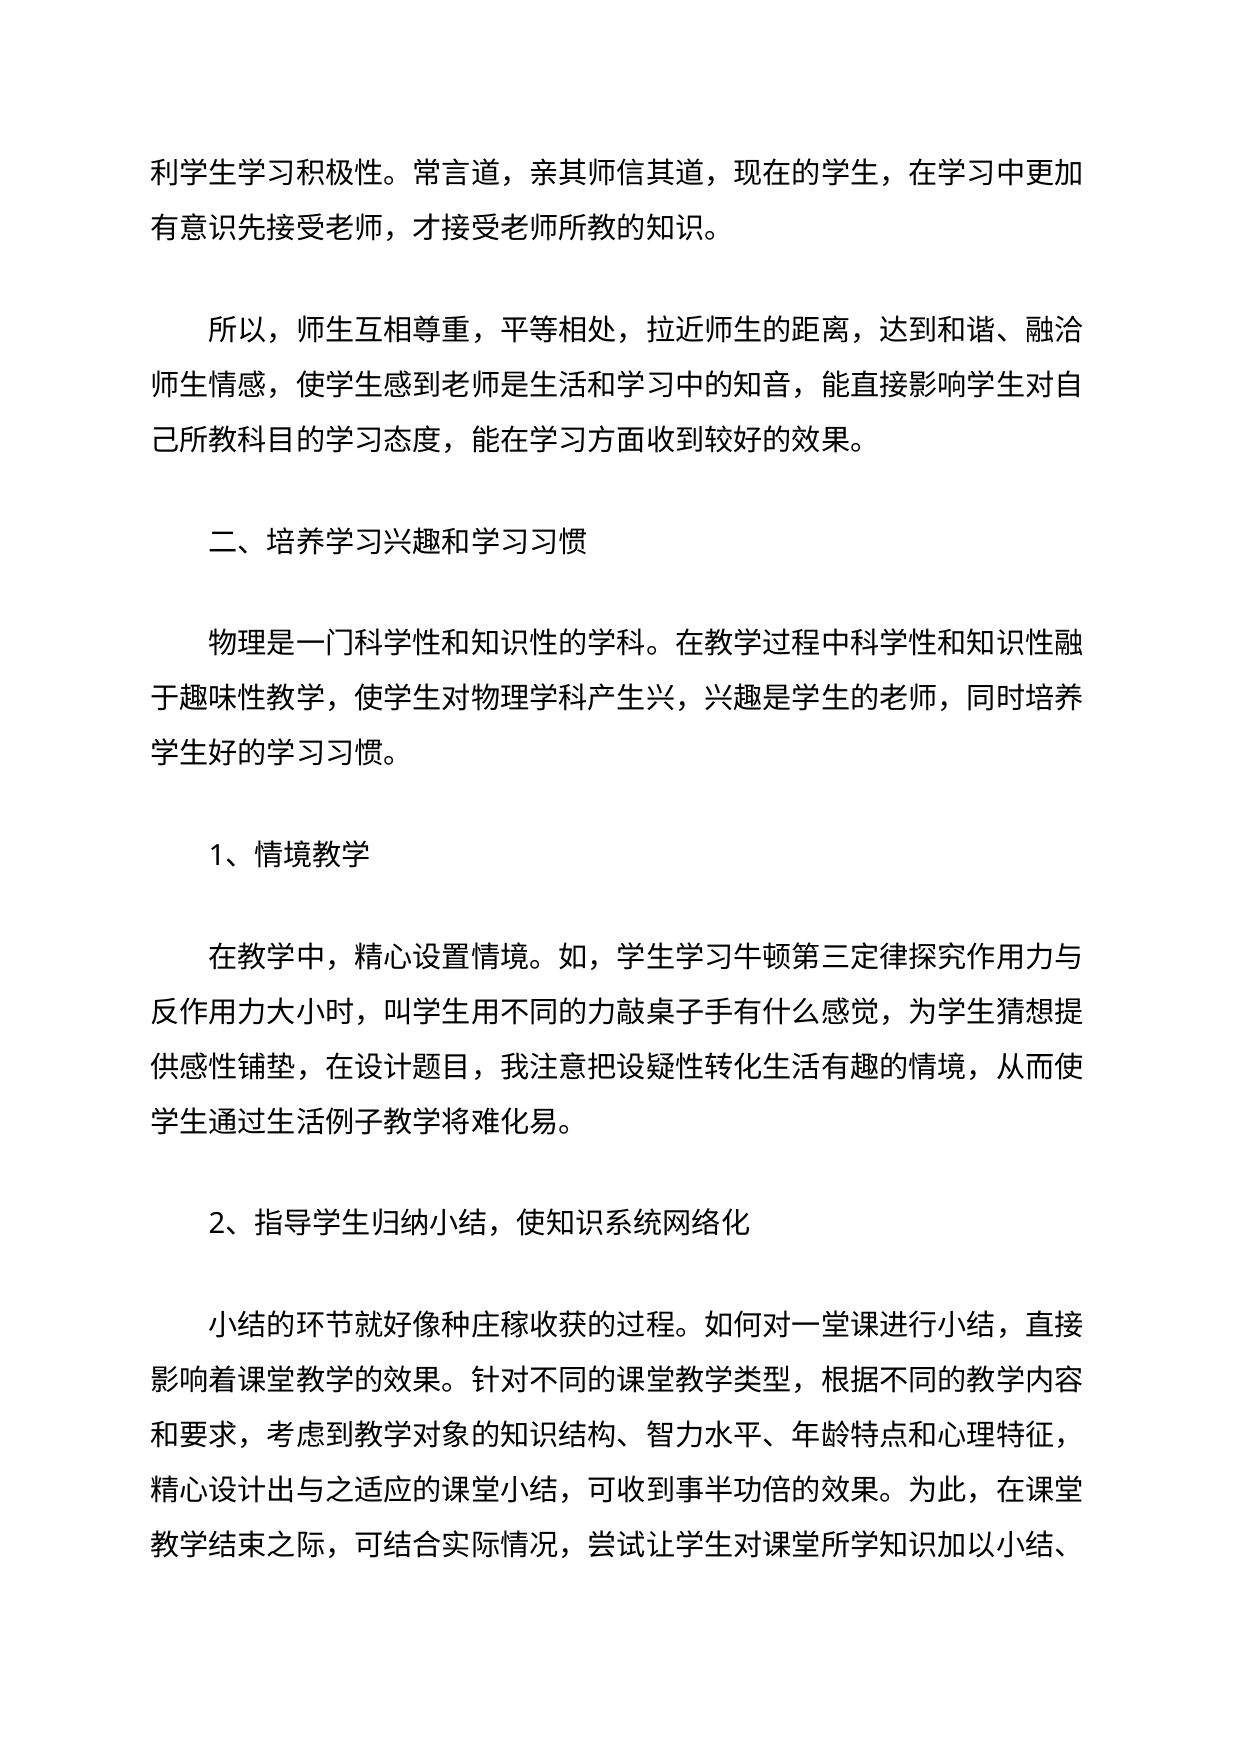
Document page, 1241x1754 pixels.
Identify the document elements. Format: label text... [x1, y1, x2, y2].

text 二、培养学习兴趣和学习习惯 [150, 518, 1090, 561]
text 所以，师生互相尊重，平等相处，拉近师生的距离，达到和谐、融洽师生情感，使学生感到老师是生活和学习中的知音，能直接影响学生对自己所教科目的学习态度，能在学习方面收到较好的效果。 [150, 307, 1090, 459]
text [150, 150, 1090, 247]
text 物理是一门科学性和知识性的学科。在教学过程中科学性和知识性融于趣味性教学，使学生对物理学科产生兴，兴趣是学生的老师，同时培养学生好的学习习惯。 [150, 620, 1090, 772]
text 1、情境教学 [150, 832, 1090, 874]
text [150, 1302, 1090, 1564]
text 在教学中，精心设置情境。如，学生学习牛顿第三定律探究作用力与反作用力大小时，叫学生用不同的力敲桌子手有什么感觉，为学生猜想提供感性铺垫，在设计题目，我注意把设疑性转化生活有趣的情境，从而使学生通过生活例子教学将难化易。 [150, 933, 1090, 1141]
text 2、指导学生归纳小结，使知识系统网络化 [150, 1200, 1090, 1242]
